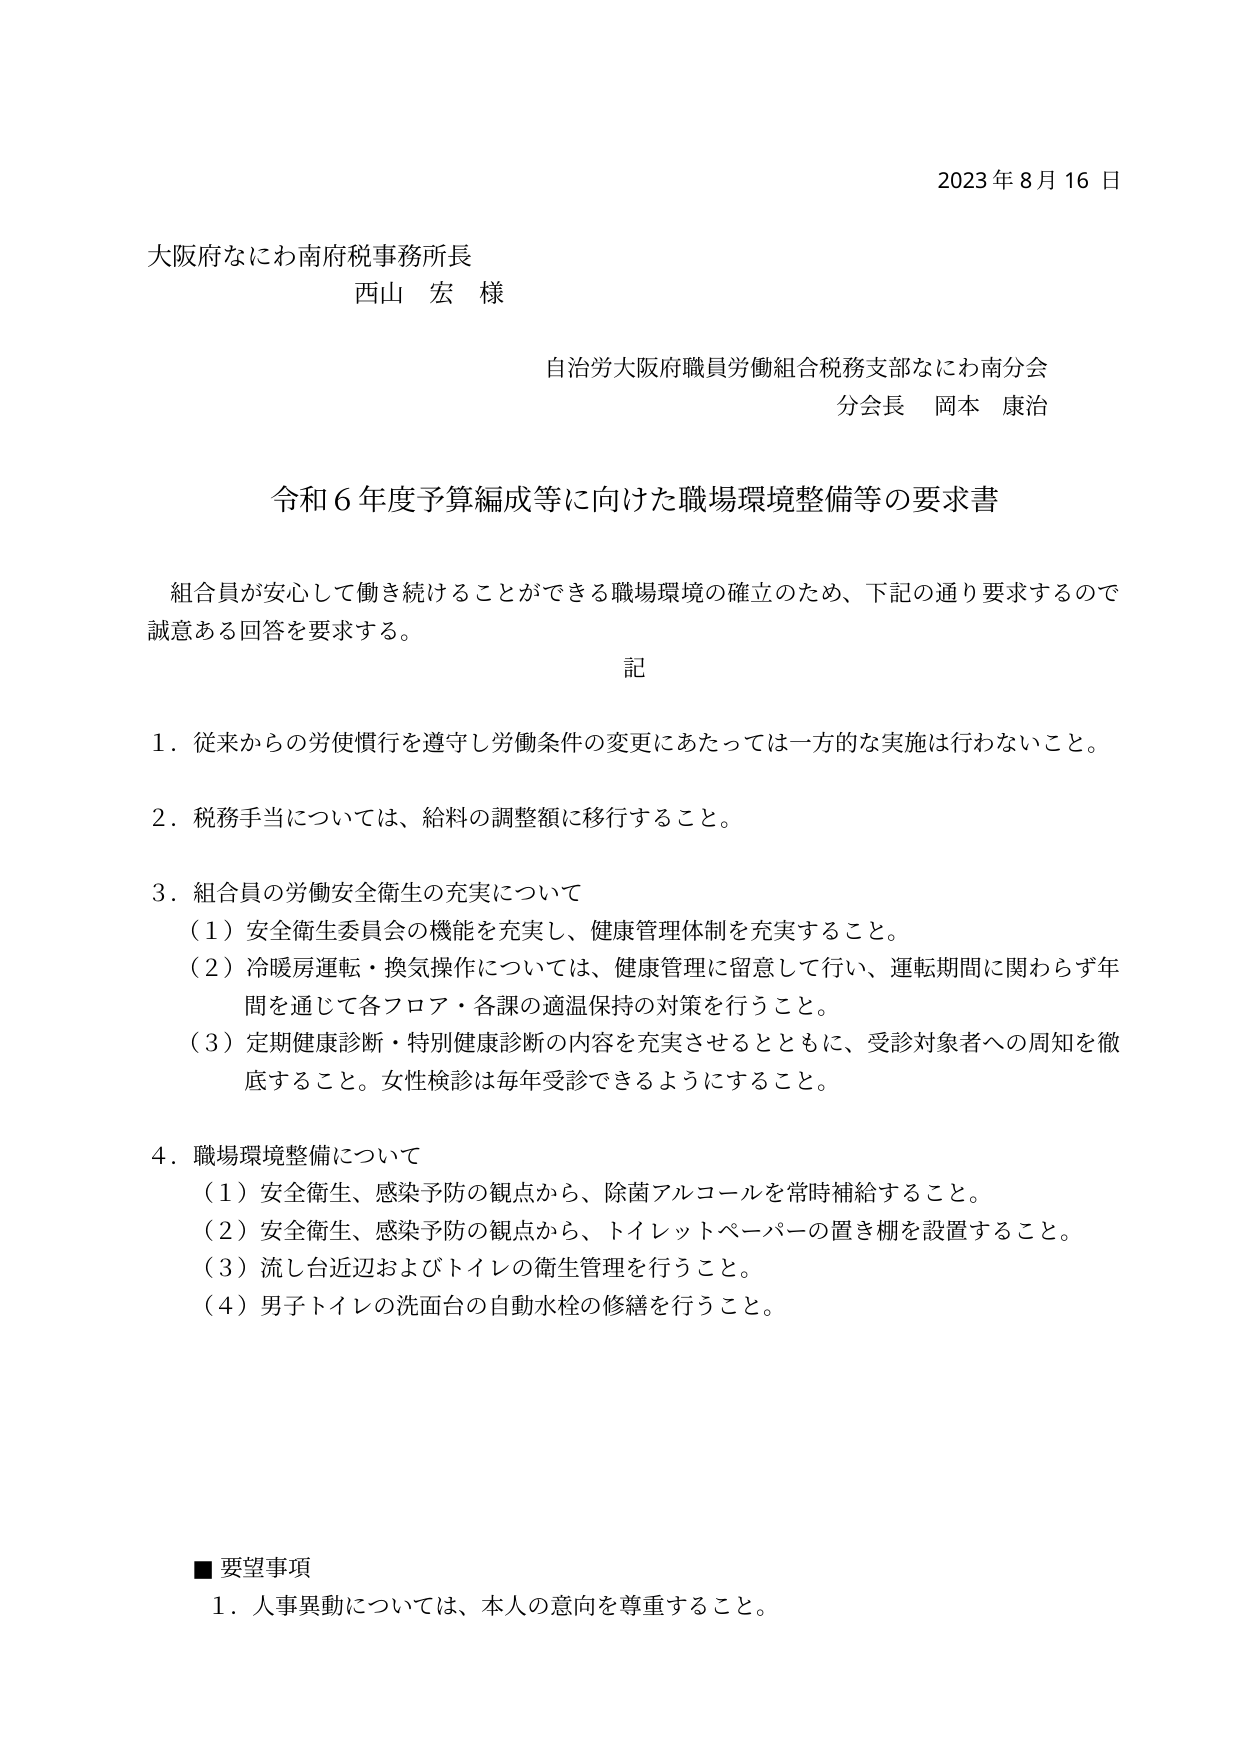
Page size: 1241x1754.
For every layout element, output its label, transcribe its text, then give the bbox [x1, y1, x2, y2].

text １．人事異動については、本人の意向を尊重すること。 [207, 1586, 1122, 1623]
text （２）冷暖房運転・換気操作については、健康管理に留意して行い、運転期間に関わらず年間を通じて各フロア・各課の適温保持の対策を行うこと。 [177, 948, 1122, 1023]
text 組合員が安心して働き続けることができる職場環境の確立のため、下記の通り要求するので誠意ある回答を要求する。 [148, 573, 1122, 648]
text 大阪府なにわ南府税事務所長 [148, 236, 1122, 273]
text （３）流し台近辺およびトイレの衛生管理を行うこと。 [191, 1248, 1122, 1286]
subtitle 記 [148, 648, 1122, 686]
text 西山 宏 様 [148, 273, 1122, 311]
text ２．税務手当については、給料の調整額に移行すること。 [148, 798, 1122, 836]
text （２）安全衛生、感染予防の観点から、トイレットペーパーの置き棚を設置すること。 [191, 1211, 1122, 1248]
text 自治労大阪府職員労働組合税務支部なにわ南分会 [148, 348, 1048, 386]
text 令和６年度予算編成等に向けた職場環境整備等の要求書 [148, 461, 1122, 536]
text 2023年 8月 16 日 [148, 161, 1122, 198]
text ４．職場環境整備について [148, 1136, 1122, 1173]
text ３．組合員の労働安全衛生の充実について [148, 873, 1122, 911]
text （１）安全衛生、感染予防の観点から、除菌アルコールを常時補給すること。 [191, 1173, 1122, 1211]
text （４）男子トイレの洗面台の自動水栓の修繕を行うこと。 [191, 1286, 1122, 1323]
text １．従来からの労使慣行を遵守し労働条件の変更にあたっては一方的な実施は行わないこと。 [148, 723, 1122, 761]
list ■ 要望事項 [192, 1548, 1122, 1586]
text （３）定期健康診断・特別健康診断の内容を充実させるとともに、受診対象者への周知を徹底すること。女性検診は毎年受診できるようにすること。 [177, 1023, 1122, 1098]
text （１）安全衛生委員会の機能を充実し、健康管理体制を充実すること。 [177, 911, 1122, 948]
text 分会長 岡本 康治 [148, 386, 1048, 423]
